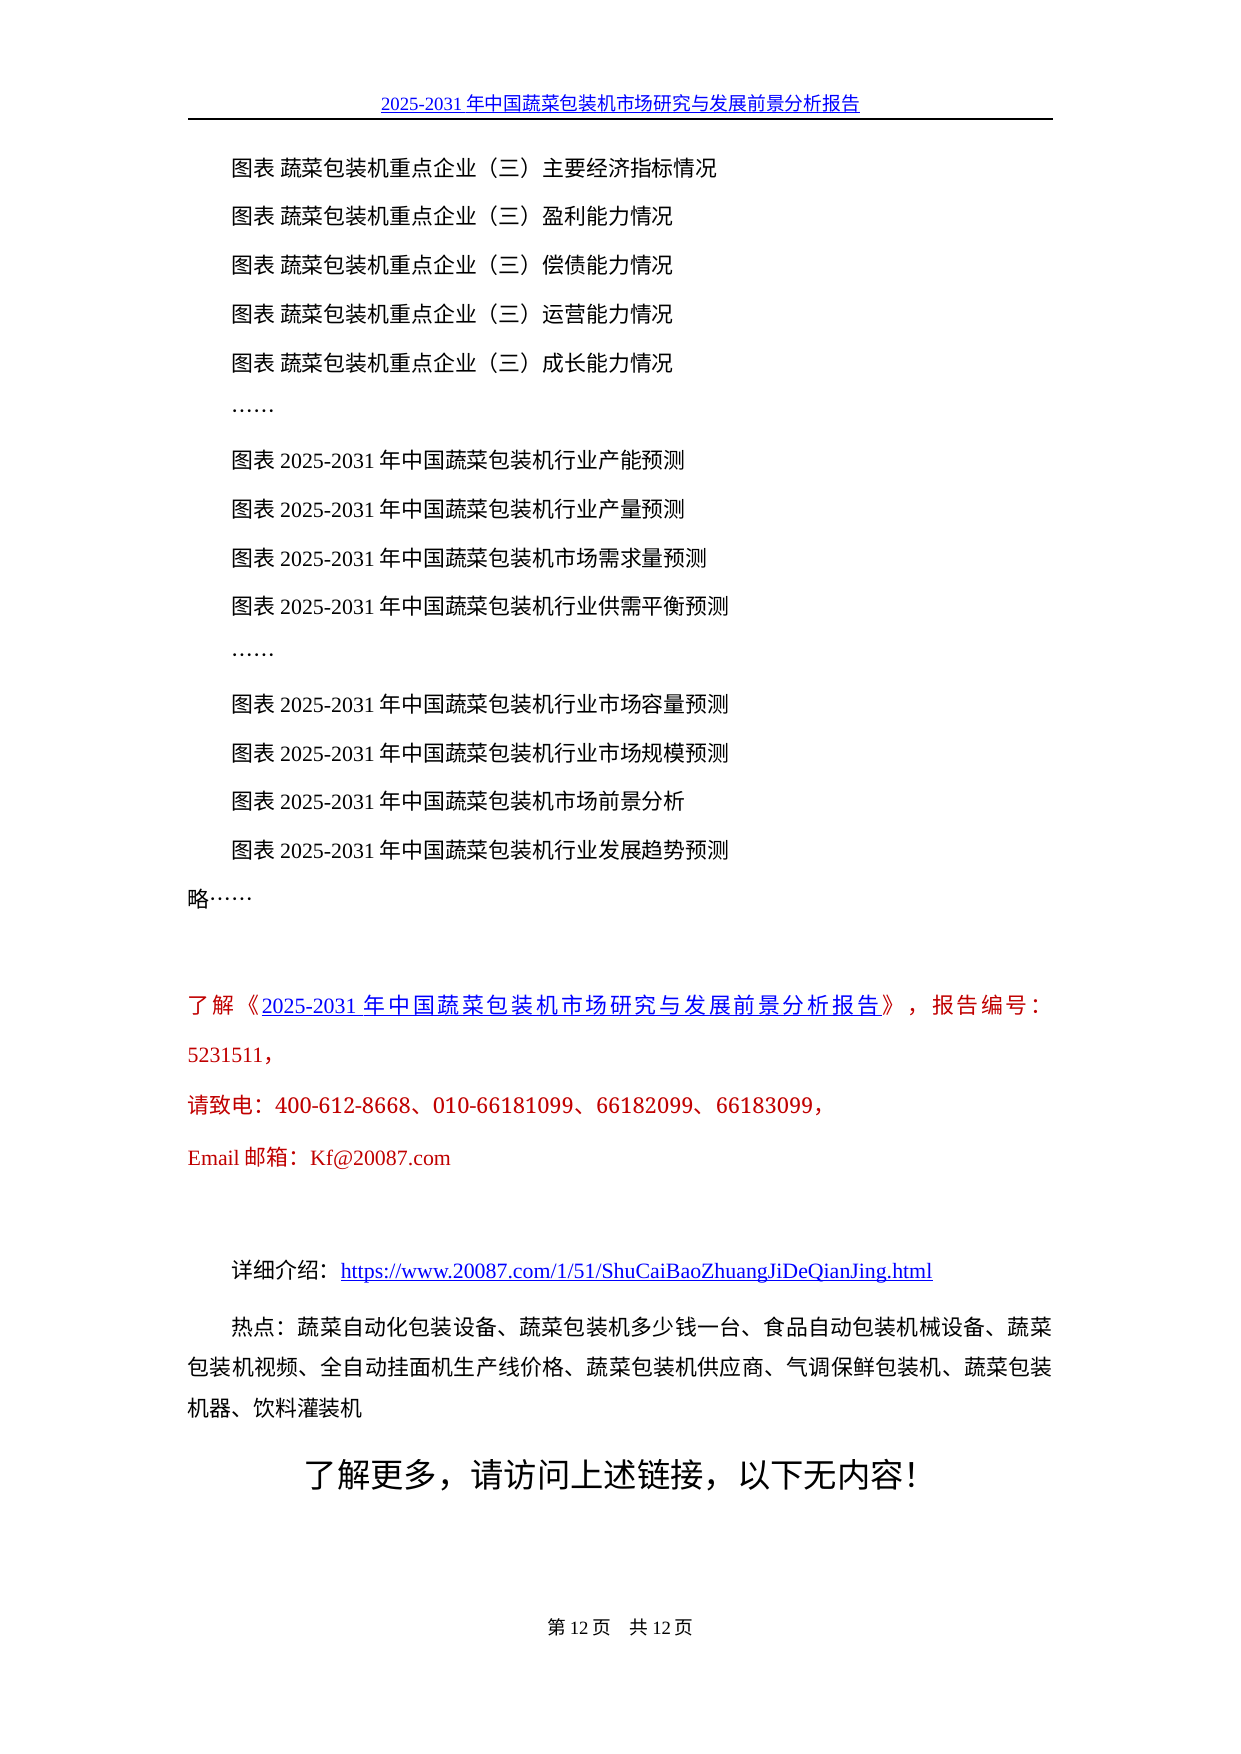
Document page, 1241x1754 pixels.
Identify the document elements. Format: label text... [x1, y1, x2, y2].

title 了解更多，请访问上述链接，以下无内容！ [187, 1441, 1053, 1506]
text 热点：蔬菜自动化包装设备、蔬菜包装机多少钱一台、食品自动包装机械设备、蔬菜包装机视频、全自动挂面机生产线价格、蔬菜包装机供应商、气调保鲜包装机、蔬菜包装机器、饮料灌装机 [187, 1309, 1053, 1423]
text 了解《2025-2031年中国蔬菜包装机市场研究与发展前景分析报告》，报告编号：5231511， [187, 988, 1053, 1069]
text 详细介绍：https://www.20087.com/1/51/ShuCaiBaoZhuangJiDeQianJing.html [187, 1253, 1053, 1285]
text Email邮箱：Kf@20087.com [187, 1140, 1053, 1172]
text 请致电：400-612-8668、010-66181099、66182099、66183099， [187, 1088, 1053, 1121]
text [187, 150, 1053, 914]
